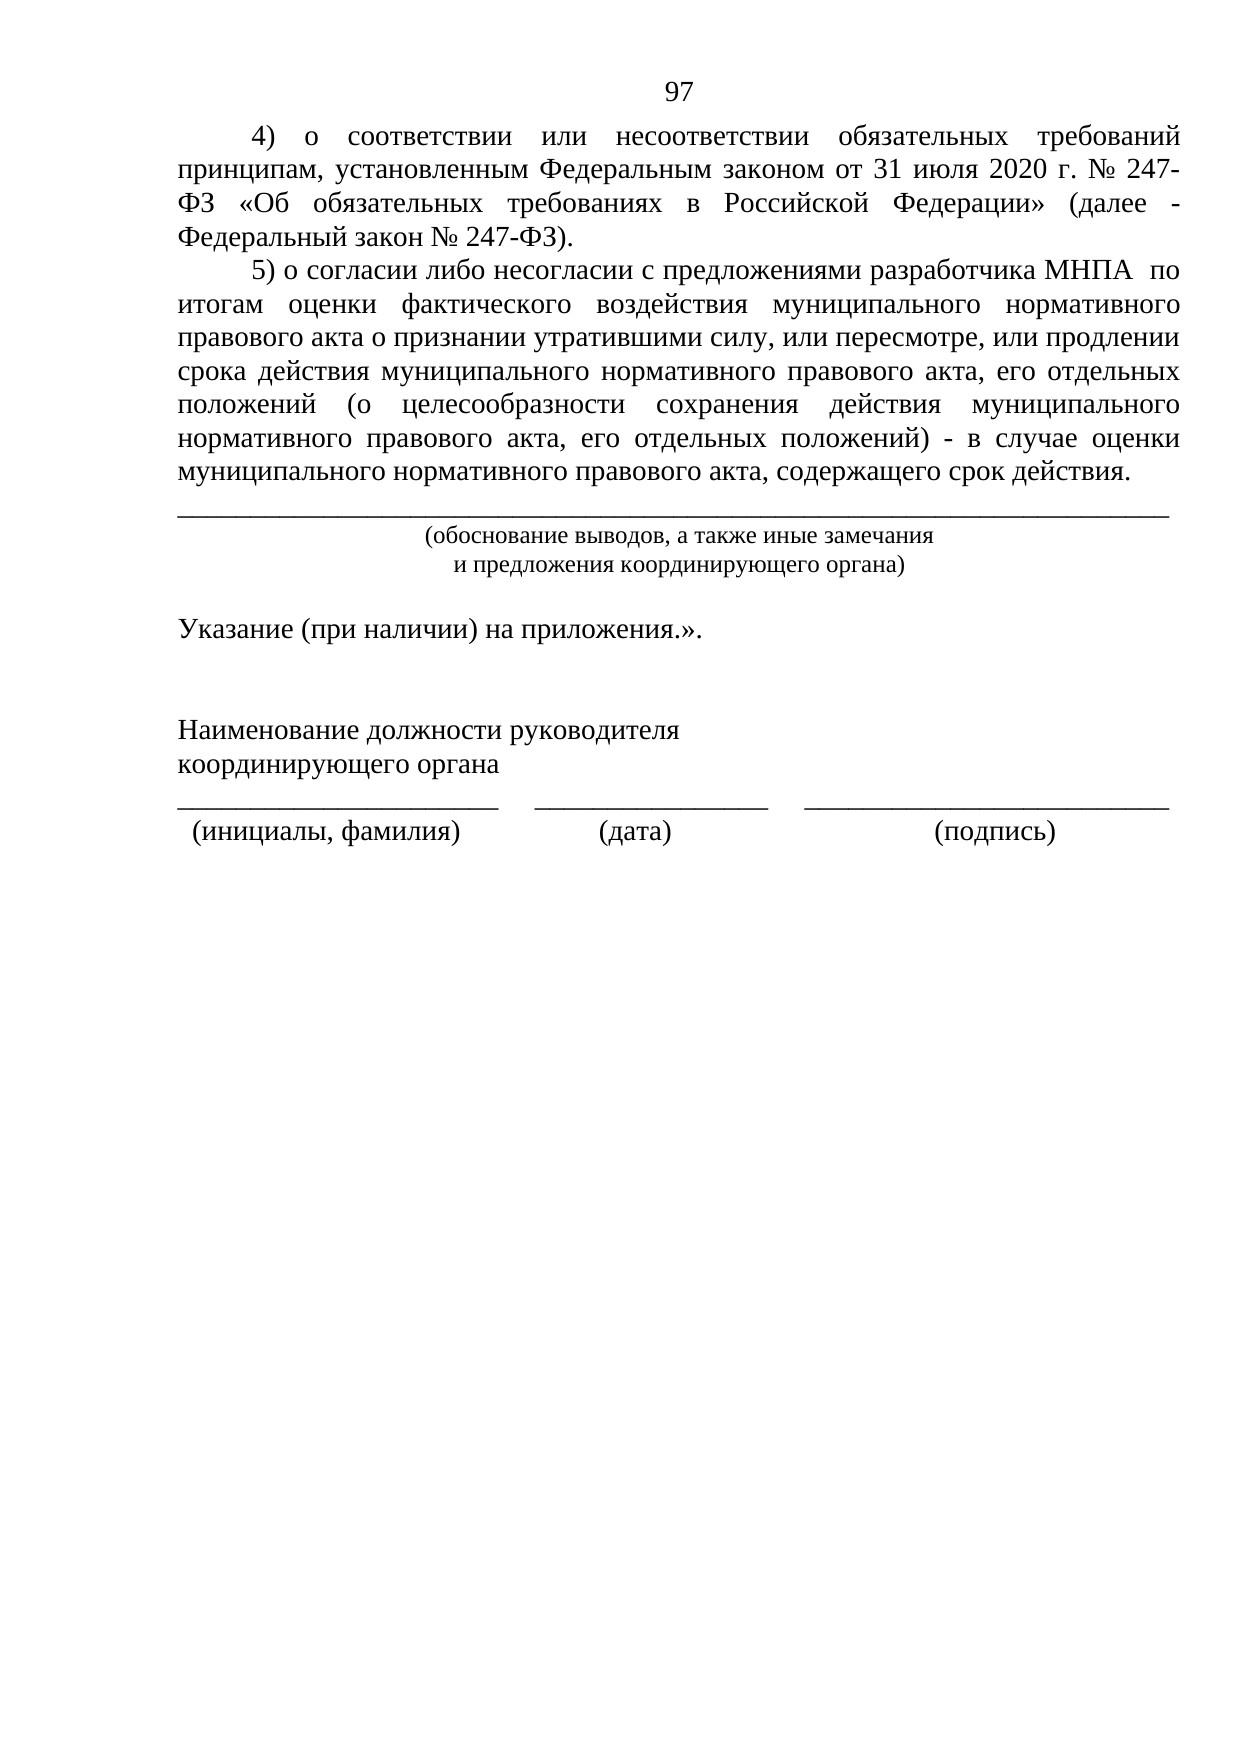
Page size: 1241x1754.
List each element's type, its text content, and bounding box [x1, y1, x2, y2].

text 5) о согласии либо несогласии с предложениями разработчика МНПА по итогам оценки фактического воздействия муниципального нормативного правового акта о признании утратившими силу, или пересмотре, или продлении срока действия муниципального нормативного правового акта, его отдельных положений (о целесообразности сохранения действия муниципального нормативного правового акта, его отдельных положений) - в случае оценки муниципального нормативного правового акта, содержащего срок действия. [177, 252, 1181, 487]
text Наименование должности руководителя [177, 712, 1181, 746]
text (обоснование выводов, а также иные замечания [177, 521, 1181, 549]
text 4) о соответствии или несоответствии обязательных требований принципам, установленным Федеральным законом от 31 июля 2020 г. № 247-ФЗ «Об обязательных требованиях в Российской Федерации» (далее - Федеральный закон № 247-ФЗ). [177, 118, 1181, 252]
text Указание (при наличии) на приложения.». [177, 612, 1181, 645]
text ______________________ ________________ _________________________ [177, 779, 1181, 813]
text ____________________________________________________________________ [177, 487, 1181, 521]
text координирующего органа [177, 746, 1181, 779]
text (инициалы, фамилия) (дата) (подпись) [177, 813, 1181, 846]
text и предложения координирующего органа) [177, 549, 1181, 578]
